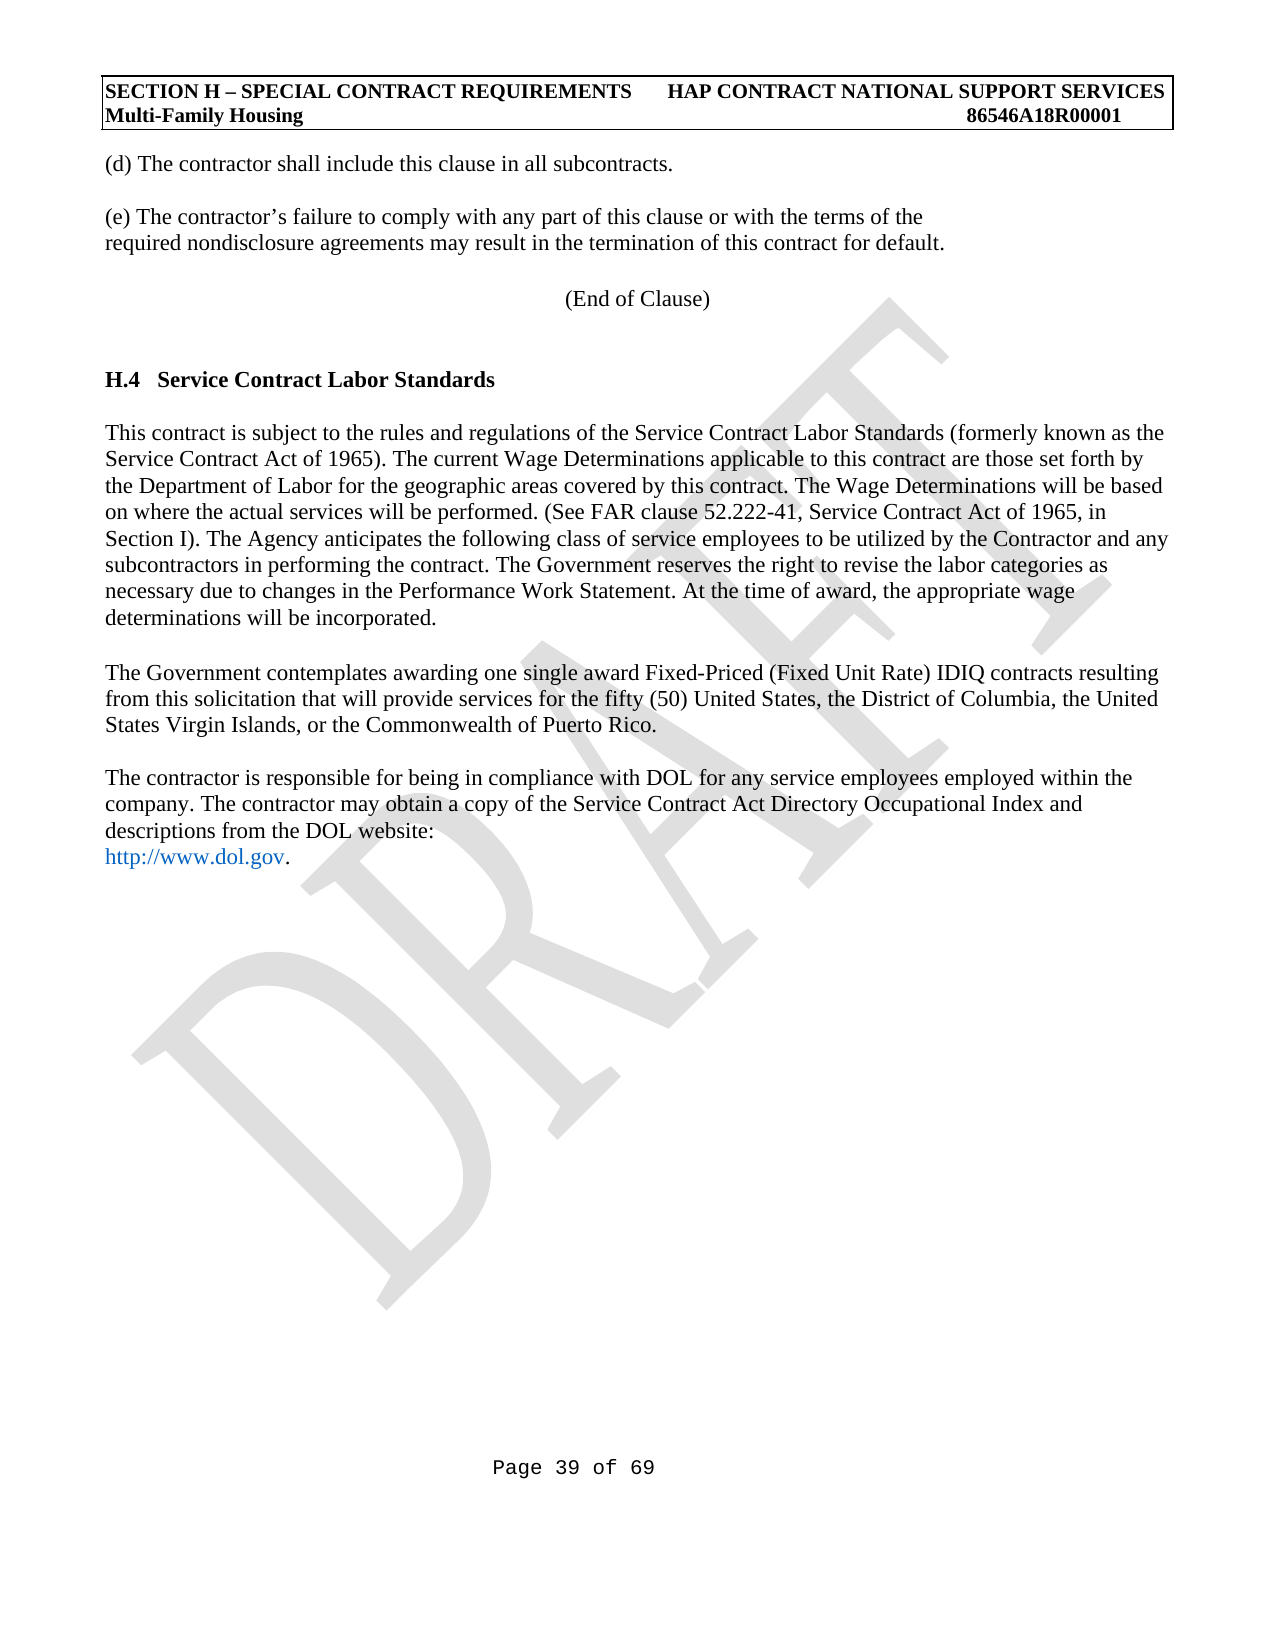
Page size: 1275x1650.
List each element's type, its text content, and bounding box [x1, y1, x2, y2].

text http://www.dol.gov. [105, 843, 1170, 869]
text (d) The contractor shall include this clause in all subcontracts. [105, 150, 1170, 176]
text (e) The contractor’s failure to comply with any part of this clause or with the terms of the [105, 203, 1170, 229]
text required nondisclosure agreements may result in the termination of this contract for default. [105, 229, 1170, 255]
text H.4 Service Contract Labor Standards [105, 366, 1170, 393]
text The contractor is responsible for being in compliance with DOL for any service employees employed within the company. The contractor may obtain a copy of the Service Contract Act Directory Occupational Index and descriptions from the DOL website: [105, 764, 1170, 843]
text This contract is subject to the rules and regulations of the Service Contract Labor Standards (formerly known as the Service Contract Act of 1965). The current Wage Determinations applicable to this contract are those set forth by the Department of Labor for the geographic areas covered by this contract. The Wage Determinations will be based on where the actual services will be performed. (See FAR clause 52.222-41, Service Contract Act of 1965, in Section I). The Agency anticipates the following class of service employees to be utilized by the Contractor and any subcontractors in performing the contract. The Government reserves the right to revise the labor categories as necessary due to changes in the Performance Work Statement. At the time of award, the appropriate wage determinations will be incorporated. [105, 419, 1170, 630]
text The Government contemplates awarding one single award Fixed-Priced (Fixed Unit Rate) IDIQ contracts resulting from this solicitation that will provide services for the fifty (50) United States, the District of Columbia, the United States Virgin Islands, or the Commonwealth of Puerto Rico. [105, 659, 1170, 738]
text (End of Clause) [105, 284, 1170, 311]
